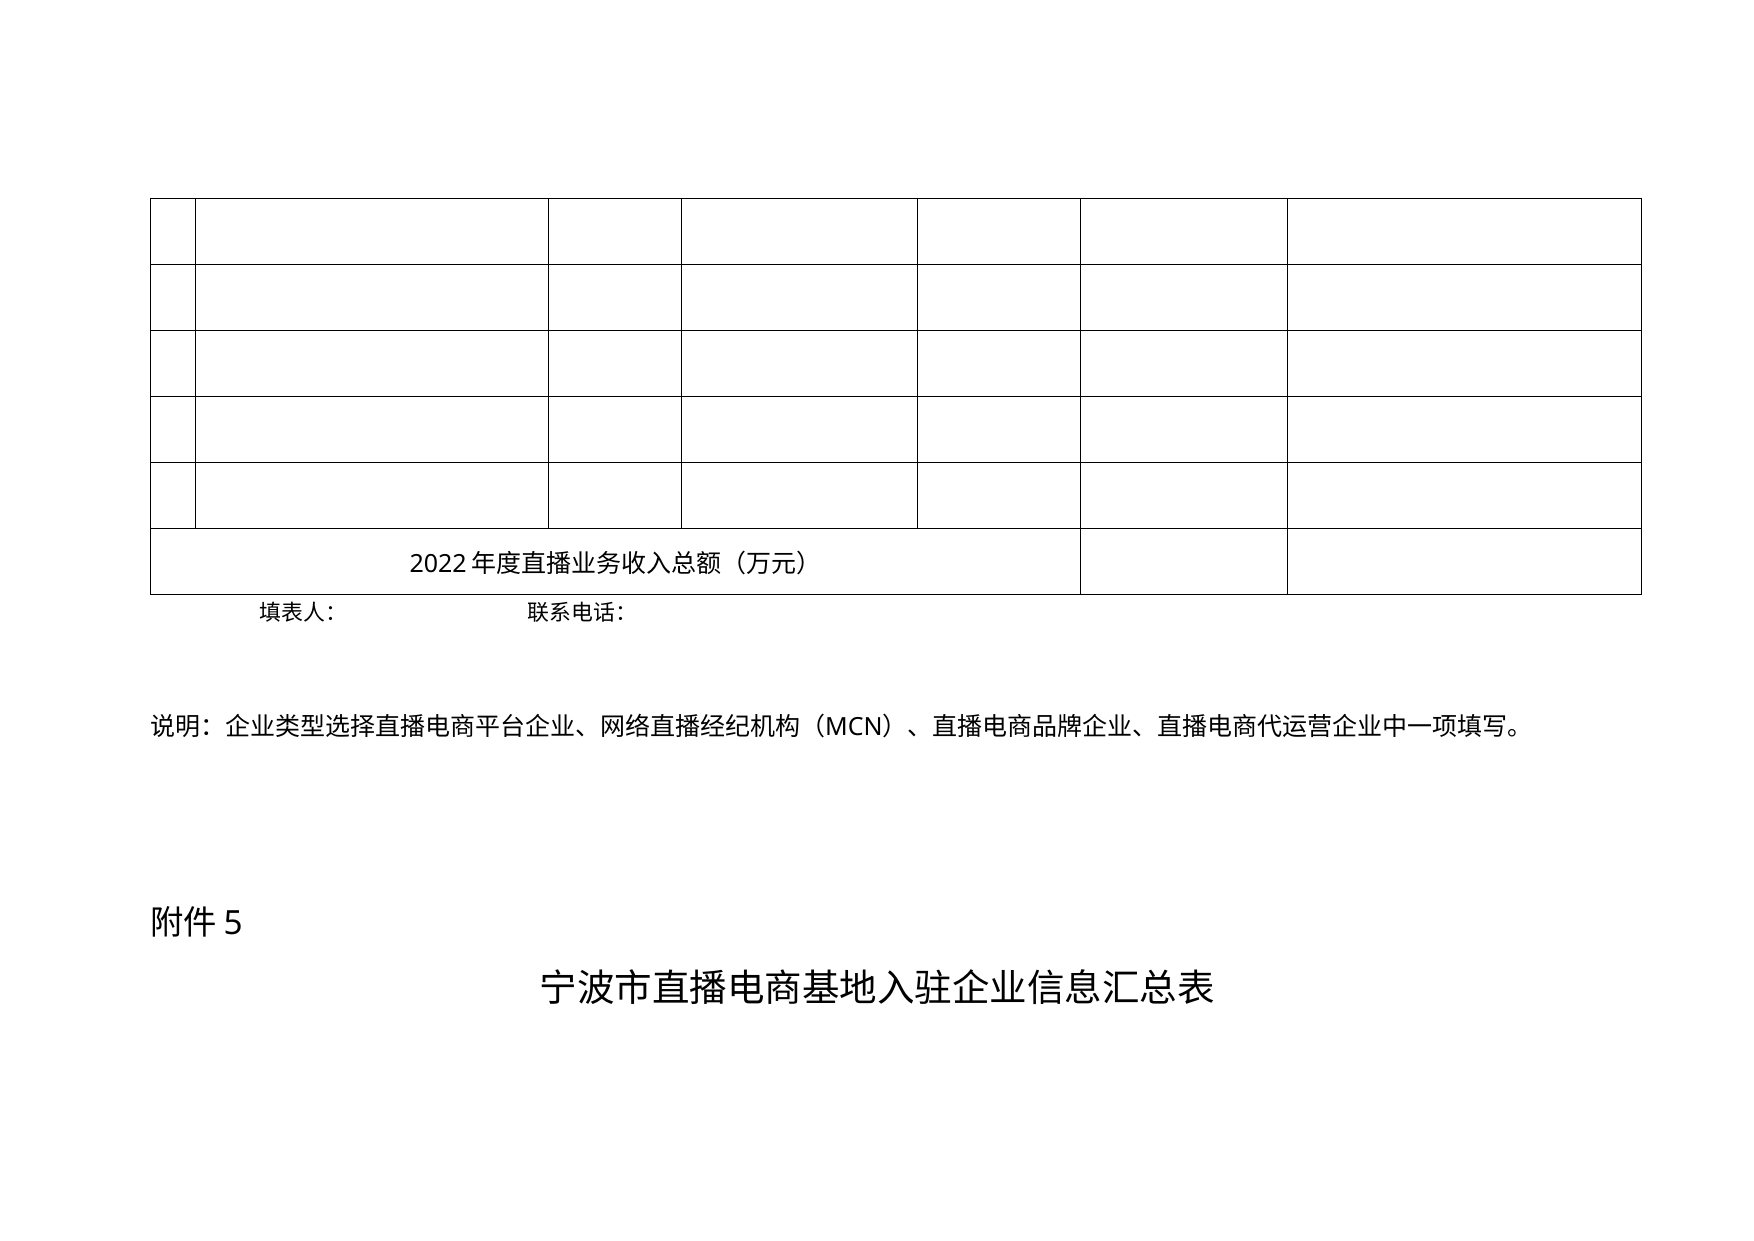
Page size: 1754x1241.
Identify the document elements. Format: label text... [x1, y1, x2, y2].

table_cell [1081, 331, 1287, 396]
table_cell [1081, 265, 1287, 330]
table_cell [151, 199, 195, 264]
table_cell 2022年度直播业务收入总额（万元） [151, 529, 1080, 594]
table_cell [682, 199, 917, 264]
table_cell [549, 265, 681, 330]
table_cell [196, 265, 548, 330]
table_cell [682, 397, 917, 462]
table_cell [1288, 397, 1641, 462]
table_cell [918, 199, 1080, 264]
table_cell [1081, 199, 1287, 264]
table_cell [151, 397, 195, 462]
table_cell [1288, 331, 1641, 396]
table_cell [151, 463, 195, 528]
table_cell [151, 331, 195, 396]
table_cell [682, 463, 917, 528]
table_cell [549, 199, 681, 264]
table_cell [549, 463, 681, 528]
table_cell [196, 331, 548, 396]
table_cell [918, 397, 1080, 462]
table_cell [1288, 265, 1641, 330]
table_cell [549, 331, 681, 396]
text 附件5 [150, 887, 1604, 952]
table_cell [1081, 463, 1287, 528]
table_cell [1288, 529, 1641, 594]
table_cell [549, 397, 681, 462]
table_cell [918, 331, 1080, 396]
table_cell [1288, 199, 1641, 264]
table_cell [1081, 397, 1287, 462]
text 说明：企业类型选择直播电商平台企业、网络直播经纪机构（MCN）、直播电商品牌企业、直播电商代运营企业中一项填写。 [150, 692, 1604, 757]
table_cell [196, 199, 548, 264]
table_cell [151, 265, 195, 330]
text 宁波市直播电商基地入驻企业信息汇总表 [150, 952, 1604, 1017]
table_cell [1288, 463, 1641, 528]
table_cell [196, 463, 548, 528]
table_cell [196, 397, 548, 462]
table_cell [918, 265, 1080, 330]
text 填表人： 联系电话： [150, 595, 1604, 627]
table_cell [918, 463, 1080, 528]
table_cell [682, 331, 917, 396]
table_cell [682, 265, 917, 330]
table_cell [1081, 529, 1287, 594]
